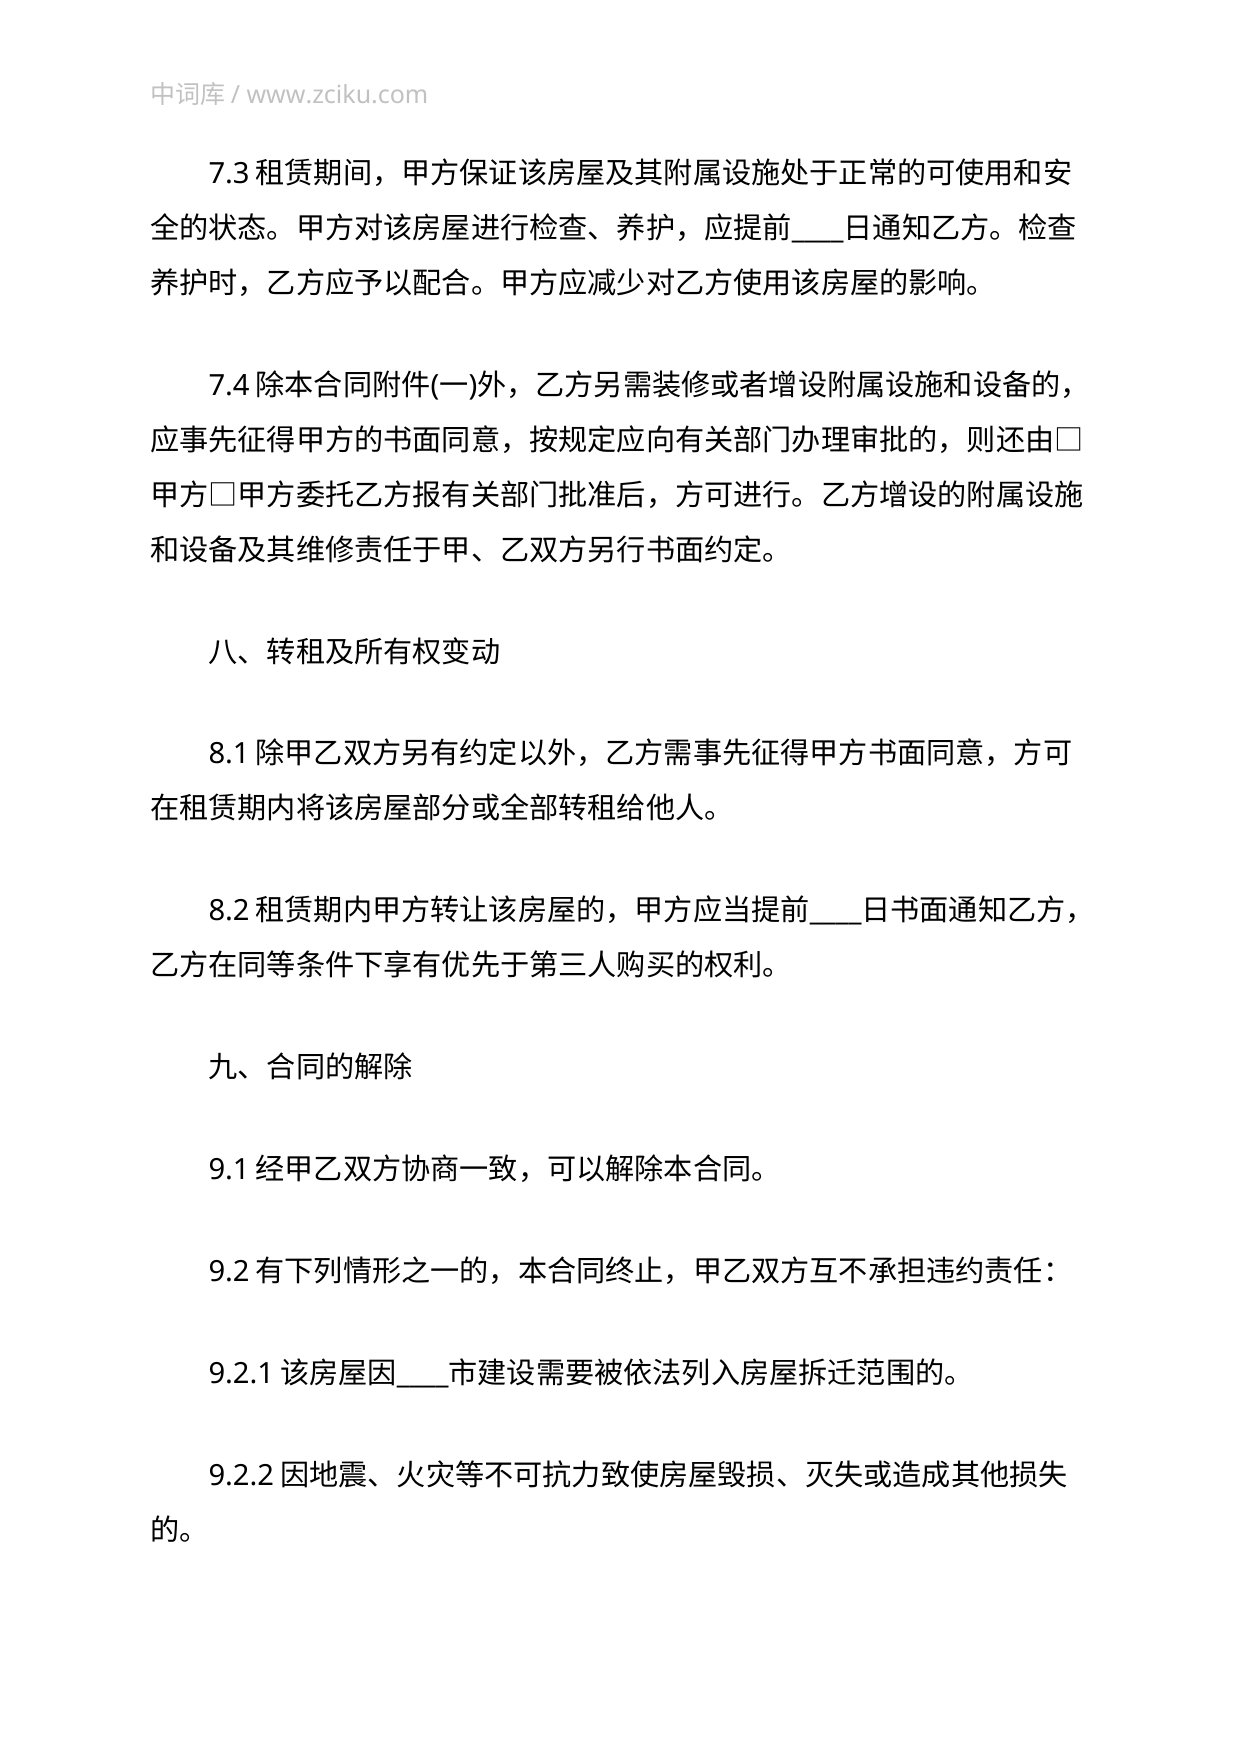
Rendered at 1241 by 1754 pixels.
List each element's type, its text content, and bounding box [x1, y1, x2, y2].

text 9.2有下列情形之一的，本合同终止，甲乙双方互不承担违约责任： [150, 1247, 1090, 1290]
text 九、合同的解除 [150, 1044, 1090, 1086]
text 八、转租及所有权变动 [150, 628, 1090, 671]
text 9.1经甲乙双方协商一致，可以解除本合同。 [150, 1145, 1090, 1188]
text 9.2.1该房屋因____市建设需要被依法列入房屋拆迁范围的。 [150, 1349, 1090, 1392]
text 8.1除甲乙双方另有约定以外，乙方需事先征得甲方书面同意，方可在租赁期内将该房屋部分或全部转租给他人。 [150, 730, 1090, 827]
text 8.2租赁期内甲方转让该房屋的，甲方应当提前____日书面通知乙方，乙方在同等条件下享有优先于第三人购买的权利。 [150, 887, 1090, 984]
text 7.4除本合同附件(一)外，乙方另需装修或者增设附属设施和设备的，应事先征得甲方的书面同意，按规定应向有关部门办理审批的，则还由□甲方□甲方委托乙方报有关部门批准后，方可进行。乙方增设的附属设施和设备及其维修责任于甲、乙双方另行书面约定。 [150, 362, 1090, 569]
text 9.2.2因地震、火灾等不可抗力致使房屋毁损、灭失或造成其他损失的。 [150, 1451, 1090, 1549]
text 7.3租赁期间，甲方保证该房屋及其附属设施处于正常的可使用和安全的状态。甲方对该房屋进行检查、养护，应提前____日通知乙方。检查养护时，乙方应予以配合。甲方应减少对乙方使用该房屋的影响。 [150, 150, 1090, 302]
